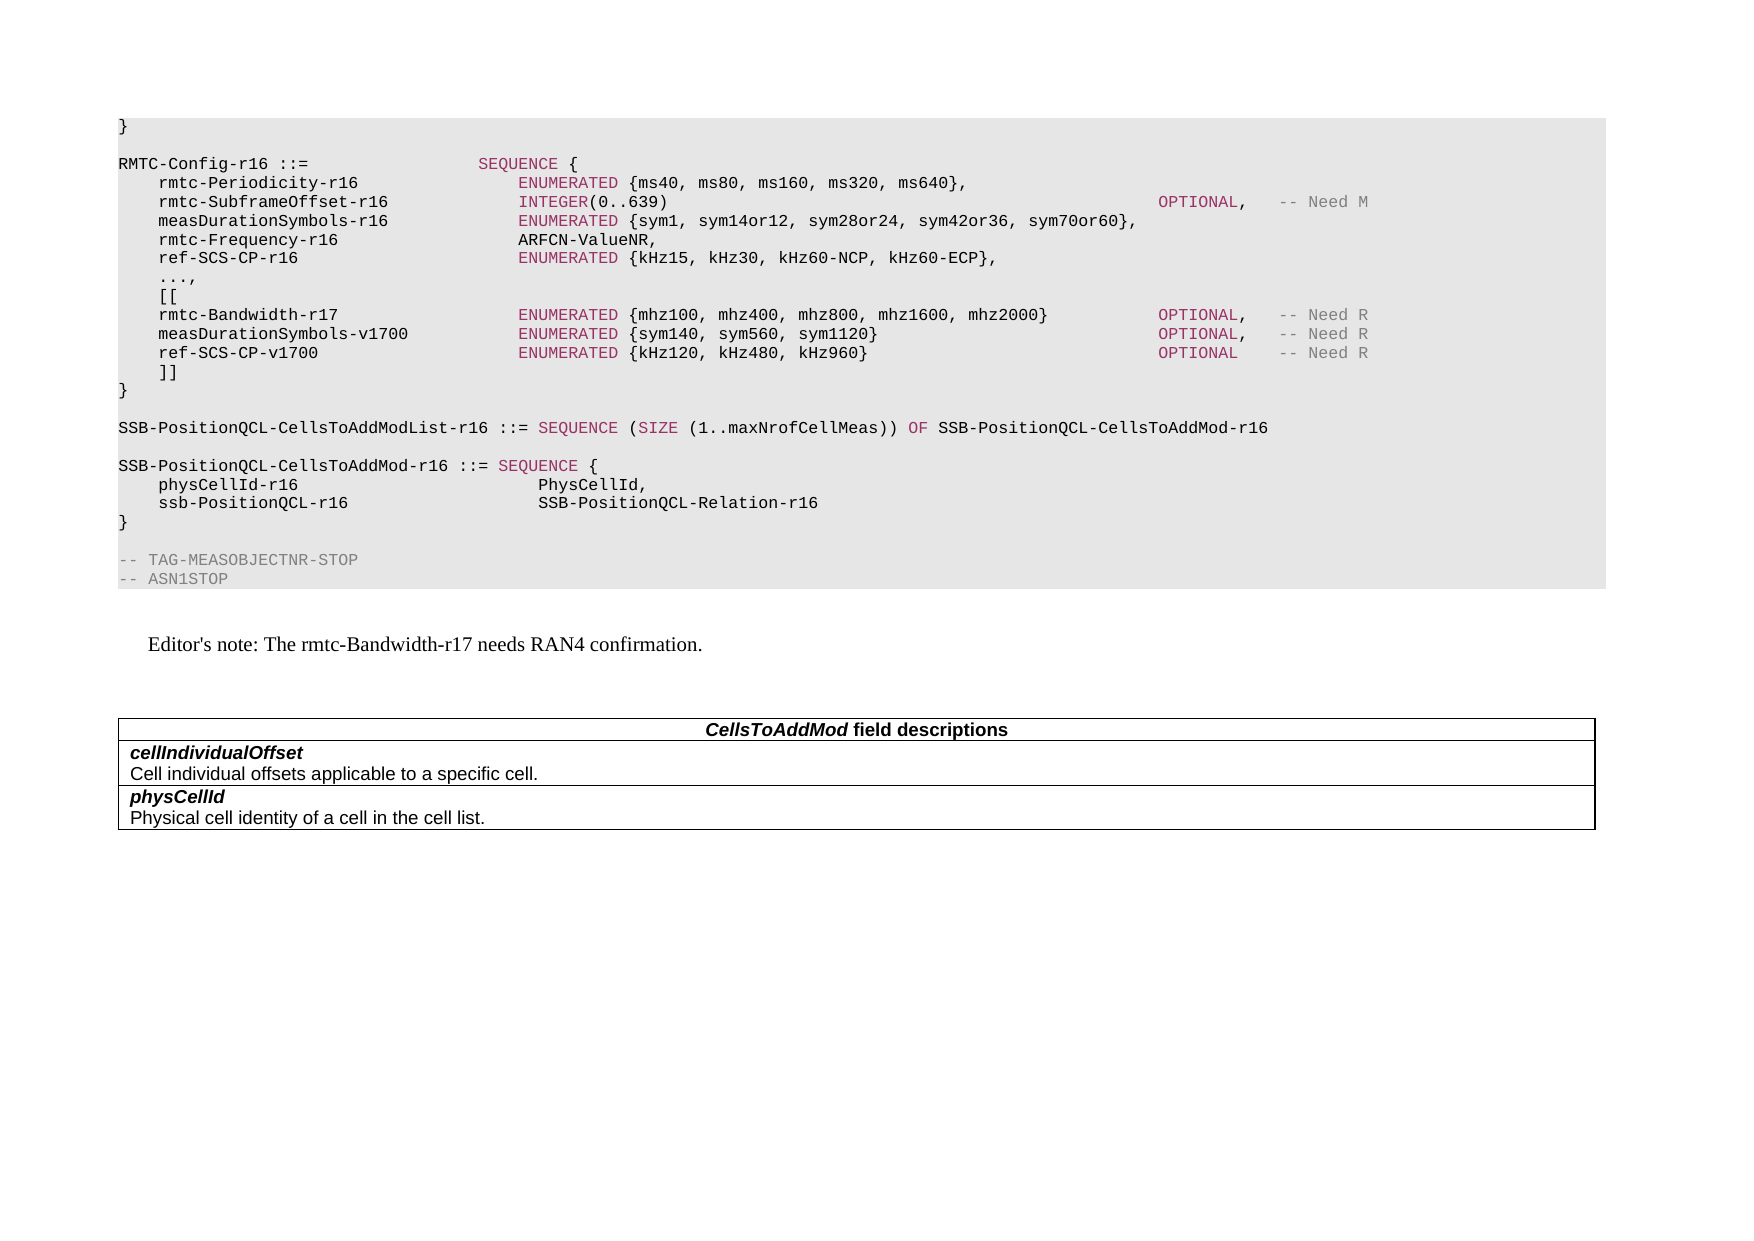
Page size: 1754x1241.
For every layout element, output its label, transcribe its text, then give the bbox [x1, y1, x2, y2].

table_cell cellIndividualOffset Cell individual offsets applicable to a specific cell. [119, 741, 1594, 784]
text ssb-PositionQCL-r16 SSB-PositionQCL-Relation-r16 [118, 495, 1606, 514]
text measDurationSymbols-v1700 ENUMERATED {sym140, sym560, sym1120} OPTIONAL, -- Need R [118, 325, 1606, 344]
text -- TAG-MEASOBJECTNR-STOP [118, 552, 1606, 571]
text rmtc-Bandwidth-r17 ENUMERATED {mhz100, mhz400, mhz800, mhz1600, mhz2000} OPTIONAL, -- Need R [118, 307, 1606, 325]
text Editor's note: The rmtc-Bandwidth-r17 needs RAN4 confirmation. [148, 632, 1606, 656]
text ref-SCS-CP-r16 ENUMERATED {kHz15, kHz30, kHz60-NCP, kHz60-ECP}, [118, 250, 1606, 269]
text rmtc-Frequency-r16 ARFCN-ValueNR, [118, 231, 1606, 250]
text rmtc-Periodicity-r16 ENUMERATED {ms40, ms80, ms160, ms320, ms640}, [118, 174, 1606, 193]
text rmtc-SubframeOffset-r16 INTEGER(0..639) OPTIONAL, -- Need M [118, 193, 1606, 212]
text ..., [118, 269, 1606, 288]
text -- ASN1STOP [118, 571, 1606, 589]
text } [118, 514, 1606, 533]
text ]] [118, 363, 1606, 382]
text RMTC-Config-r16 ::= SEQUENCE { [118, 156, 1606, 174]
text } [118, 382, 1606, 401]
text SSB-PositionQCL-CellsToAddModList-r16 ::= SEQUENCE (SIZE (1..maxNrofCellMeas)) OF SSB-PositionQCL-CellsToAddMod-r16 [118, 420, 1606, 438]
table_cell physCellId Physical cell identity of a cell in the cell list. [119, 786, 1594, 829]
text } [118, 118, 1606, 137]
text physCellId-r16 PhysCellId, [118, 476, 1606, 495]
text measDurationSymbols-r16 ENUMERATED {sym1, sym14or12, sym28or24, sym42or36, sym70or60}, [118, 212, 1606, 231]
table_header CellsToAddMod field descriptions [119, 719, 1594, 740]
text ref-SCS-CP-v1700 ENUMERATED {kHz120, kHz480, kHz960} OPTIONAL -- Need R [118, 344, 1606, 363]
text [[ [118, 288, 1606, 307]
text SSB-PositionQCL-CellsToAddMod-r16 ::= SEQUENCE { [118, 457, 1606, 476]
